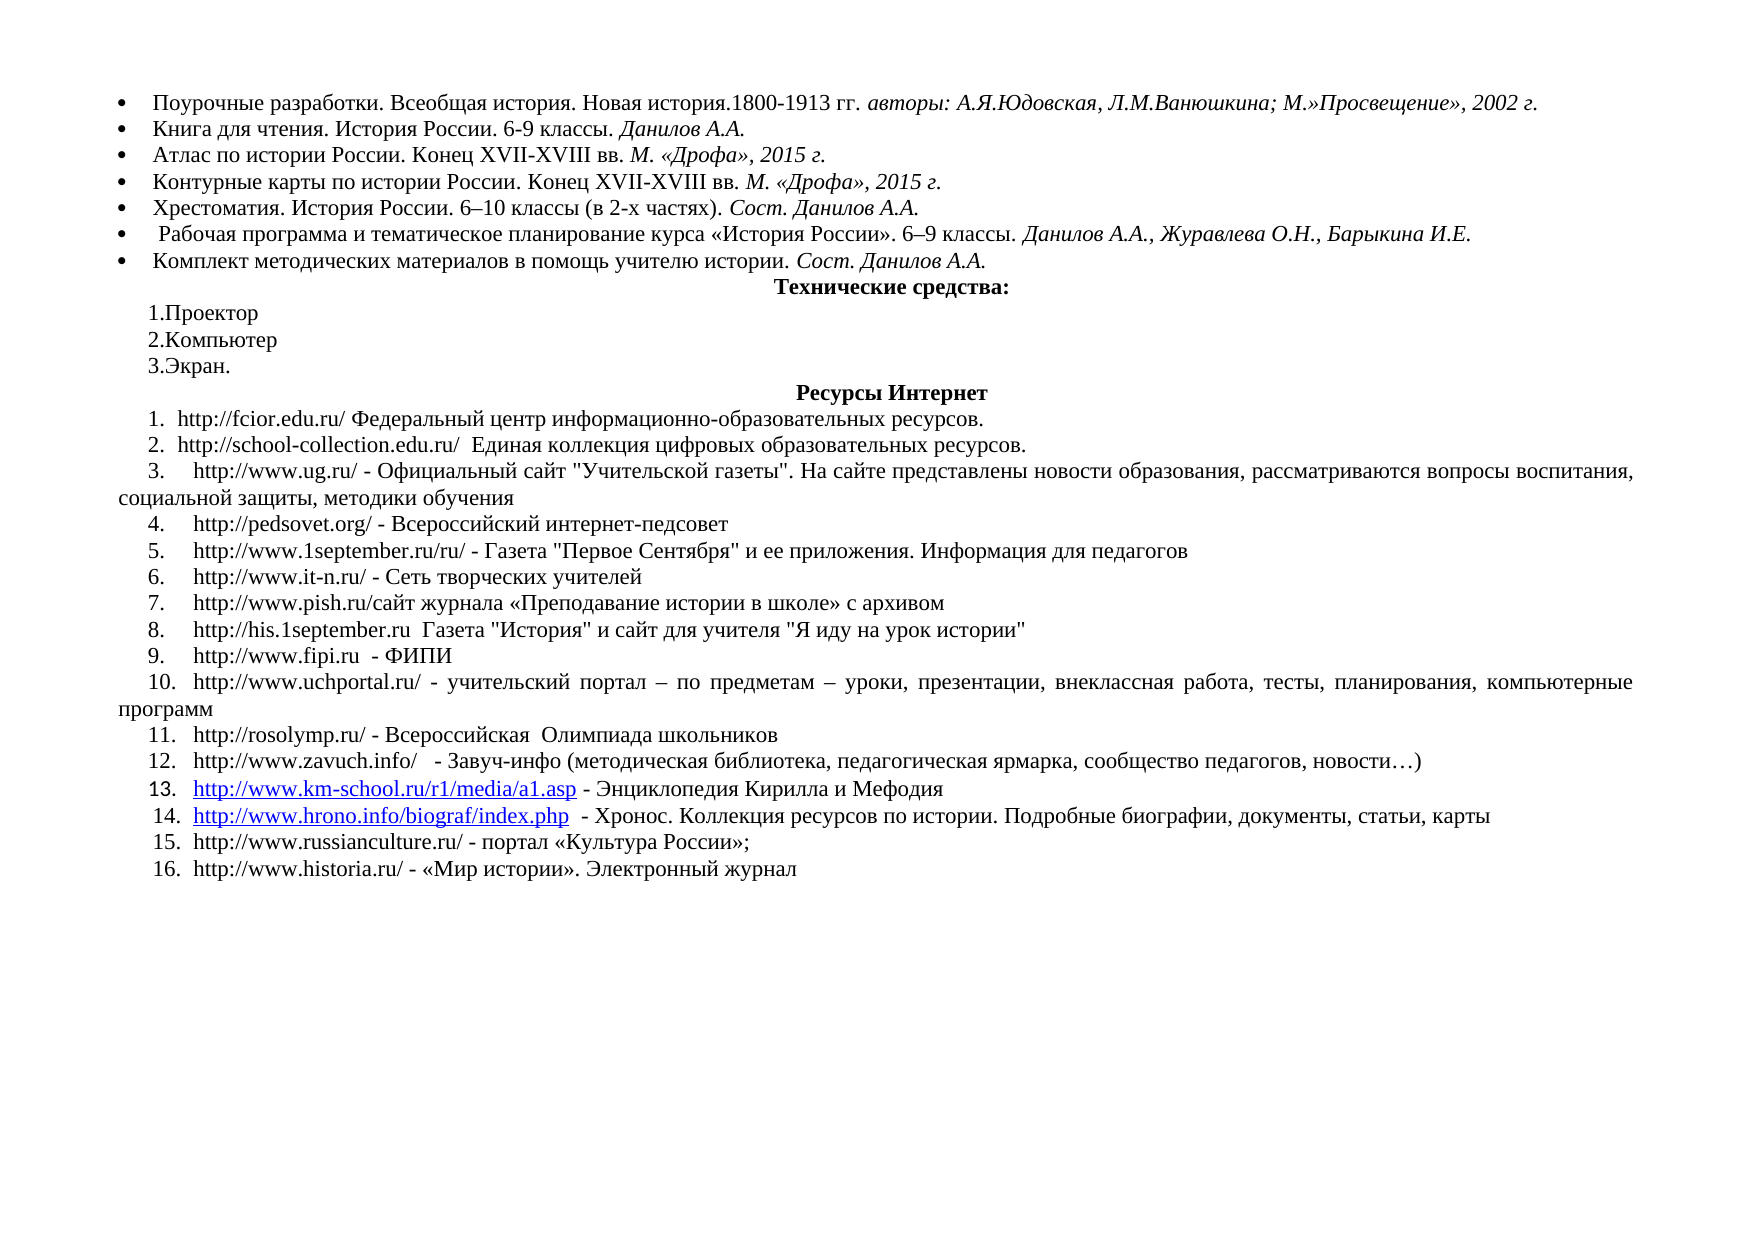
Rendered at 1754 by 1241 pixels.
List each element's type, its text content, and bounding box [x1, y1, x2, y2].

text Ресурсы Интернет [118, 378, 1636, 405]
list http://www.km-school.ru/r1/media/a1.asp - Энциклопедия Кирилла и Мефодия [118, 774, 1636, 802]
list http://www.zavuch.info/ - Завуч-инфо (методическая библиотека, педагогическая ярмарка, сообщество педагогов, новости…) [118, 747, 1636, 774]
list http://www.uchportal.ru/ - учительский портал – по предметам – уроки, презентации, внеклассная работа, тесты, планирования, компьютерные программ [118, 668, 1636, 721]
list Книга для чтения. История России. 6-9 классы. Данилов А.А. [118, 115, 1636, 141]
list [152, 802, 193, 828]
list http://www.historia.ru/ - «Мир истории». Электронный журнал [152, 854, 1636, 881]
list http://www.ug.ru/ - Официальный сайт "Учительской газеты". На сайте представлены новости образования, рассматриваются вопросы воспитания, социальной защиты, методики обучения [118, 458, 1636, 510]
text 1.Проектор [118, 299, 1636, 326]
text 3.Экран. [118, 352, 1636, 378]
list Поурочные разработки. Всеобщая история. Новая история.1800-1913 гг. авторы: А.Я.Юдовская, Л.М.Ванюшкина; М.»Просвещение», 2002 г. [118, 89, 1636, 115]
list http://www.russianculture.ru/ - портал «Культура России»; [152, 828, 1636, 854]
list http://school-collection.edu.ru/ Единая коллекция цифровых образовательных ресурсов. [118, 431, 1636, 458]
text Технические средства: [118, 273, 1636, 299]
list http://pedsovet.org/ - Всероссийский интернет-педсовет [118, 510, 1636, 537]
list http://www.hrono.info/biograf/index.php - Хронос. Коллекция ресурсов по истории. Подробные биографии, документы, статьи, карты [594, 802, 1636, 828]
list Рабочая программа и тематическое планирование курса «История России». 6–9 классы. Данилов А.А., Журавлева О.Н., Барыкина И.Е. [118, 220, 1636, 247]
list http://his.1september.ru Газета "История" и сайт для учителя "Я иду на урок истории" [118, 616, 1636, 642]
list http://www.it-n.ru/ - Сеть творческих учителей [118, 563, 1636, 589]
list http://fcior.edu.ru/ Федеральный центр информационно-образовательных ресурсов. [118, 405, 1636, 431]
list Комплект методических материалов в помощь учителю истории. Сост. Данилов А.А. [118, 247, 1636, 273]
list http://www.pish.ru/сайт журнала «Преподавание истории в школе» с архивом [118, 589, 1636, 616]
list http://www.1september.ru/ru/ - Газета "Первое Сентября" и ее приложения. Информация для педагогов [118, 537, 1636, 563]
list Хрестоматия. История России. 6–10 классы (в 2-х частях). Сост. Данилов А.А. [118, 194, 1636, 220]
text 2.Компьютер [118, 326, 1636, 352]
list http://rosolymp.ru/ - Всероссийская Олимпиада школьников [118, 721, 1636, 747]
list Контурные карты по истории России. Конец XVII-XVIII вв. М. «Дрофа», 2015 г. [118, 168, 1636, 194]
list http://www.fipi.ru - ФИПИ [118, 642, 1636, 668]
list Атлас по истории России. Конец XVII-XVIII вв. М. «Дрофа», 2015 г. [118, 141, 1636, 168]
